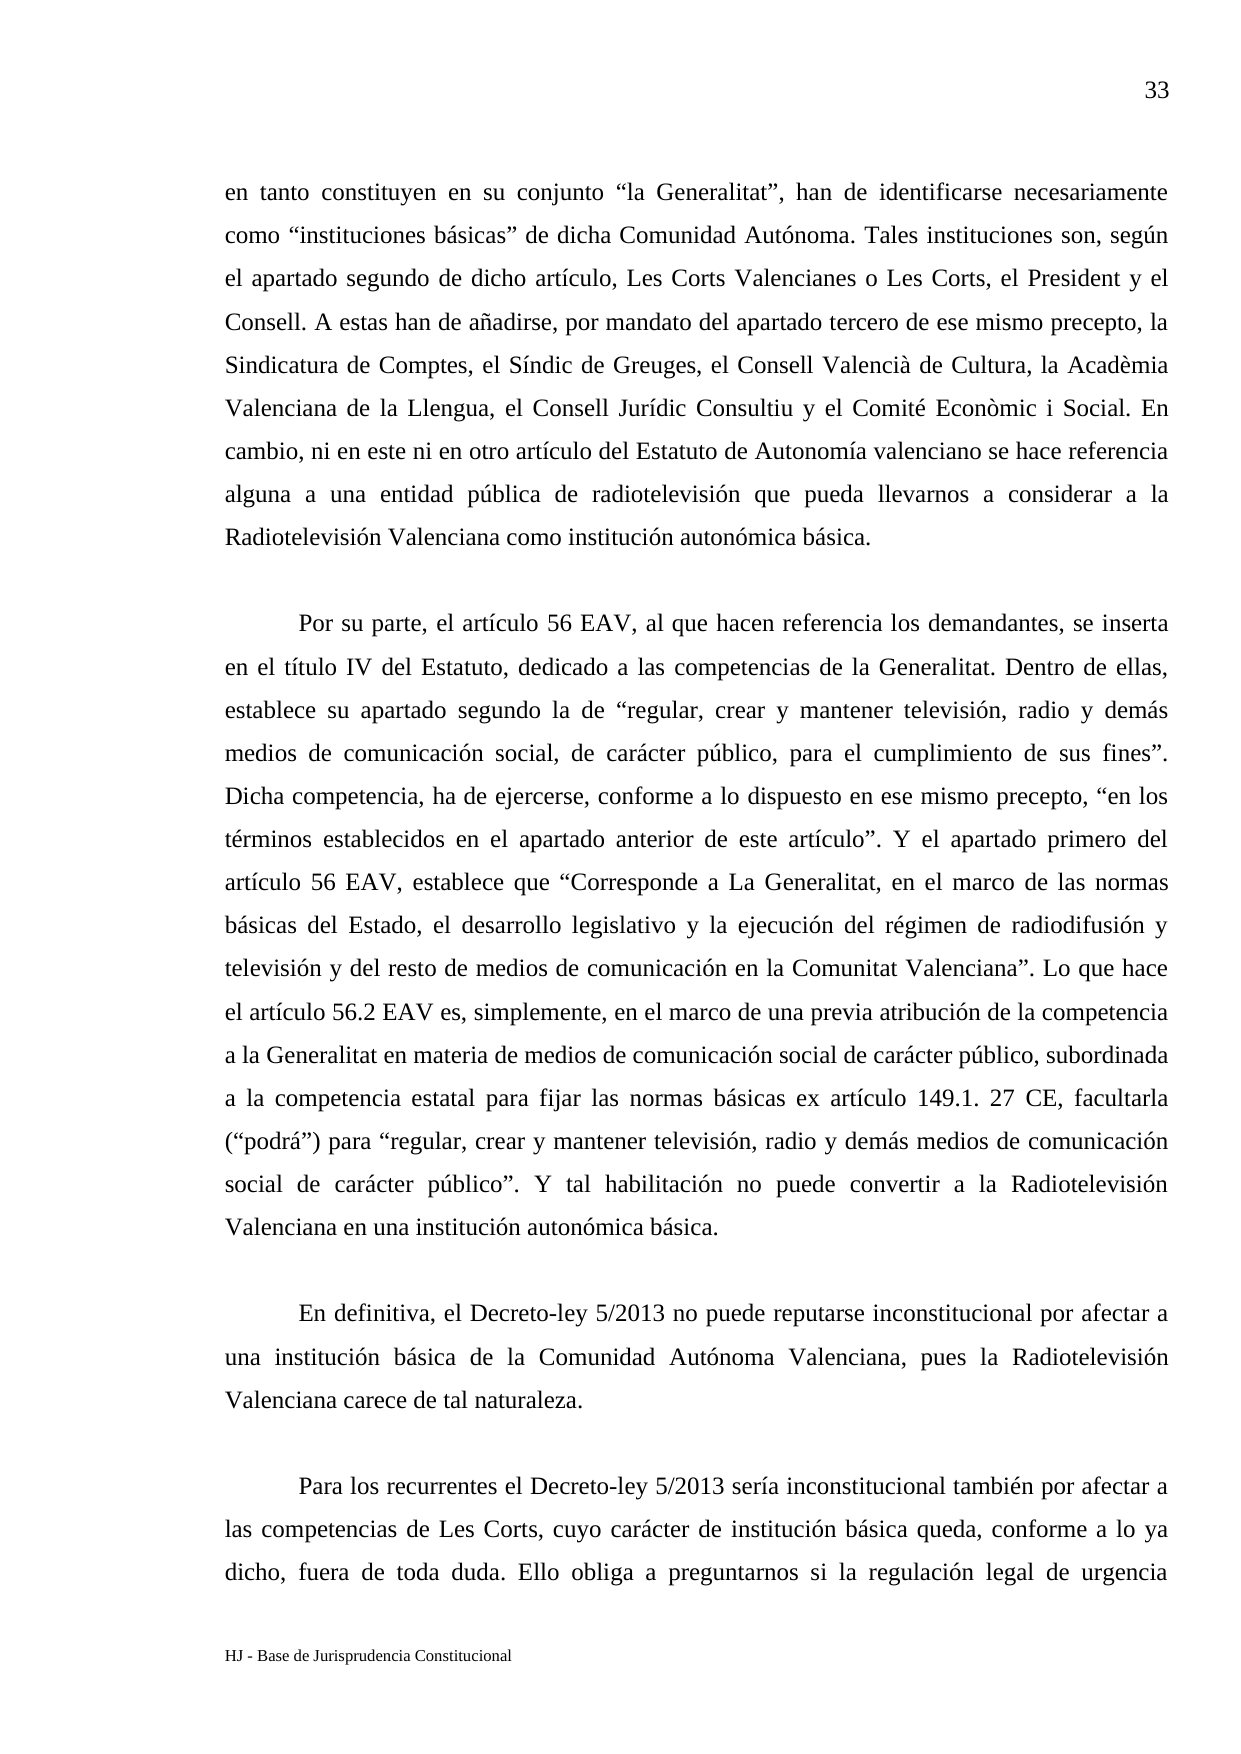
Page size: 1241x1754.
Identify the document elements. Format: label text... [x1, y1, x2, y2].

text Por su parte, el artículo 56 EAV, al que hacen referencia los demandantes, se inserta en el título IV del Estatuto, dedicado a las competencias de la Generalitat. Dentro de ellas, establece su apartado segundo la de “regular, crear y mantener televisión, radio y demás medios de comunicación social, de carácter público, para el cumplimiento de sus fines”. Dicha competencia, ha de ejercerse, conforme a lo dispuesto en ese mismo precepto, “en los términos establecidos en el apartado anterior de este artículo”. Y el apartado primero del artículo 56 EAV, establece que “Corresponde a La Generalitat, en el marco de las normas básicas del Estado, el desarrollo legislativo y la ejecución del régimen de radiodifusión y televisión y del resto de medios de comunicación en la Comunitat Valenciana”. Lo que hace el artículo 56.2 EAV es, simplemente, en el marco de una previa atribución de la competencia a la Generalitat en materia de medios de comunicación social de carácter público, subordinada a la competencia estatal para fijar las normas básicas ex artículo 149.1. 27 CE, facultarla (“podrá”) para “regular, crear y mantener televisión, radio y demás medios de comunicación social de carácter público”. Y tal habilitación no puede convertir a la Radiotelevisión Valenciana en una institución autonómica básica. [224, 608, 1169, 1241]
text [224, 1471, 1169, 1586]
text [224, 177, 1169, 551]
text En definitiva, el Decreto-ley 5/2013 no puede reputarse inconstitucional por afectar a una institución básica de la Comunidad Autónoma Valenciana, pues la Radiotelevisión Valenciana carece de tal naturaleza. [224, 1298, 1169, 1413]
